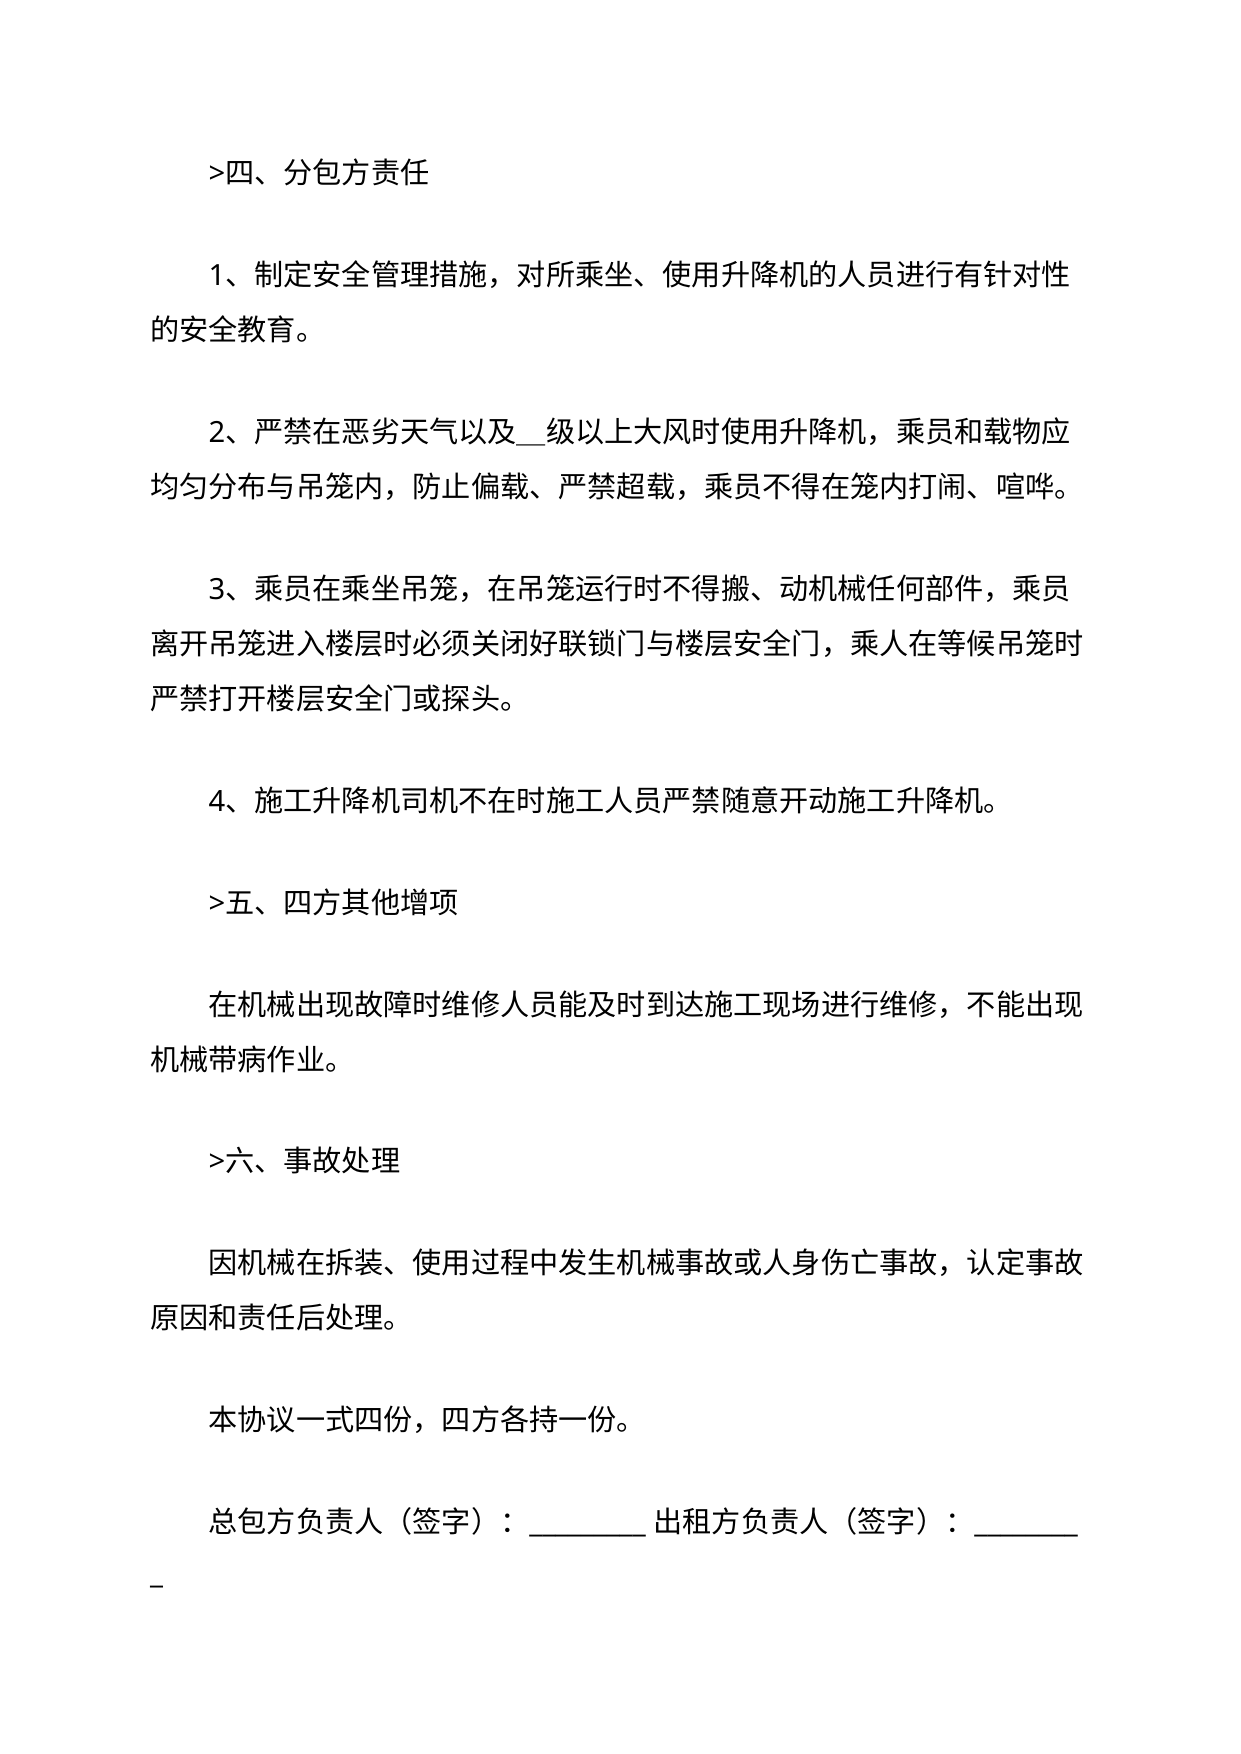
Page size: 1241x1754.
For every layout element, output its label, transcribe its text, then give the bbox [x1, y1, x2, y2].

text >四、分包方责任 [150, 150, 1090, 192]
text >六、事故处理 [150, 1138, 1090, 1180]
text 本协议一式四份，四方各持一份。 [150, 1396, 1090, 1439]
text 总包方负责人（签字）：_________ 出租方负责人（签字）：_________ [150, 1498, 1090, 1592]
text 4、施工升降机司机不在时施工人员严禁随意开动施工升降机。 [150, 777, 1090, 819]
text 2、严禁在恶劣天气以及＿级以上大风时使用升降机，乘员和载物应均匀分布与吊笼内，防止偏载、严禁超载，乘员不得在笼内打闹、喧哗。 [150, 409, 1090, 506]
text 3、乘员在乘坐吊笼，在吊笼运行时不得搬、动机械任何部件，乘员离开吊笼进入楼层时必须关闭好联锁门与楼层安全门，乘人在等候吊笼时严禁打开楼层安全门或探头。 [150, 566, 1090, 718]
text >五、四方其他增项 [150, 879, 1090, 922]
text 因机械在拆装、使用过程中发生机械事故或人身伤亡事故，认定事故原因和责任后处理。 [150, 1240, 1090, 1337]
text 1、制定安全管理措施，对所乘坐、使用升降机的人员进行有针对性的安全教育。 [150, 252, 1090, 349]
text 在机械出现故障时维修人员能及时到达施工现场进行维修，不能出现机械带病作业。 [150, 981, 1090, 1078]
